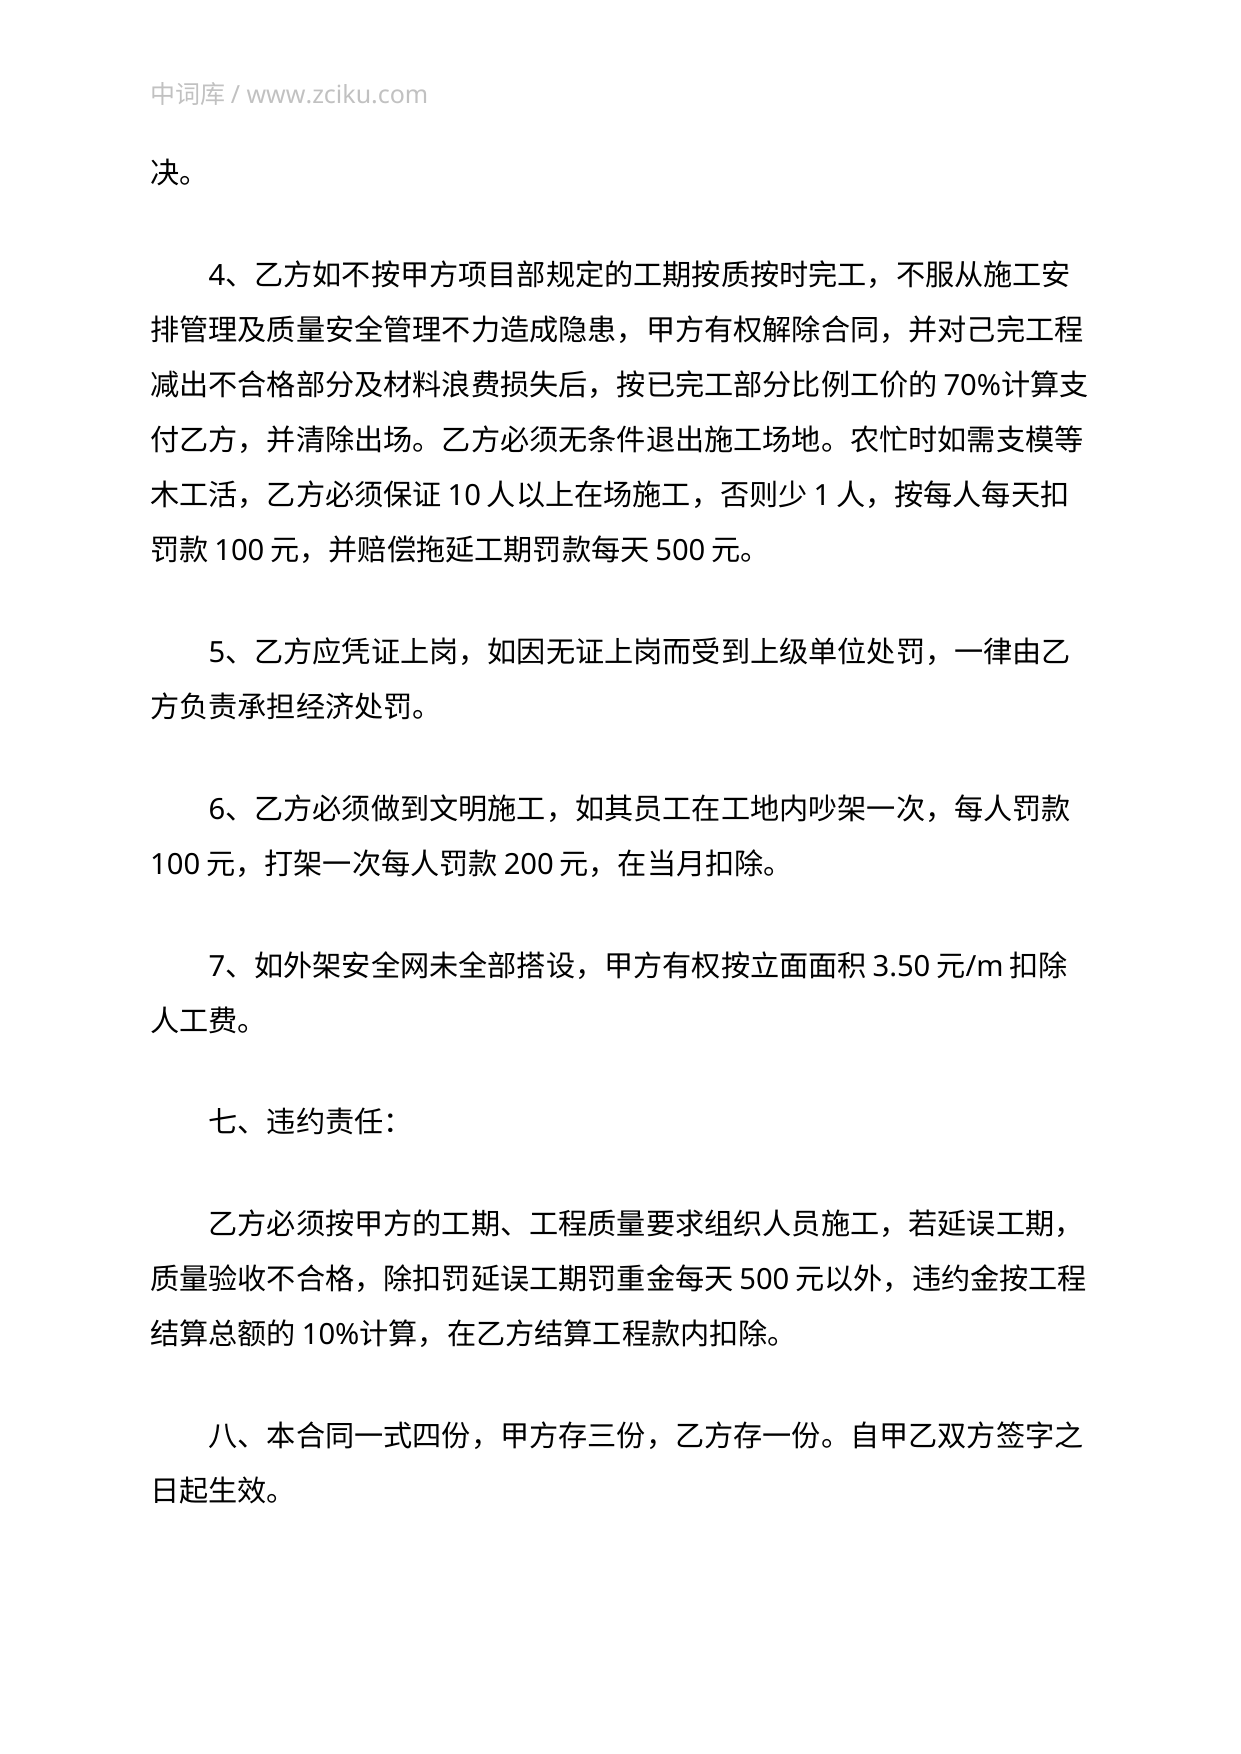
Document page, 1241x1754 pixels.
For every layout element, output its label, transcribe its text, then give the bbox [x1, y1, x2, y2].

text 6、乙方必须做到文明施工，如其员工在工地内吵架一次，每人罚款100元，打架一次每人罚款200元，在当月扣除。 [150, 785, 1090, 883]
text 5、乙方应凭证上岗，如因无证上岗而受到上级单位处罚，一律由乙方负责承担经济处罚。 [150, 628, 1090, 726]
text 七、违约责任： [150, 1099, 1090, 1141]
text 4、乙方如不按甲方项目部规定的工期按质按时完工，不服从施工安排管理及质量安全管理不力造成隐患，甲方有权解除合同，并对己完工程减出不合格部分及材料浪费损失后，按已完工部分比例工价的70%计算支付乙方，并清除出场。乙方必须无条件退出施工场地。农忙时如需支模等木工活，乙方必须保证10人以上在场施工，否则少1人，按每人每天扣罚款100元，并赔偿拖延工期罚款每天500元。 [150, 252, 1090, 569]
text 乙方必须按甲方的工期、工程质量要求组织人员施工，若延误工期，质量验收不合格，除扣罚延误工期罚重金每天500元以外，违约金按工程结算总额的10%计算，在乙方结算工程款内扣除。 [150, 1201, 1090, 1353]
text 八、本合同一式四份，甲方存三份，乙方存一份。自甲乙双方签字之日起生效。 [150, 1413, 1090, 1510]
text 7、如外架安全网未全部搭设，甲方有权按立面面积3.50元/m扣除人工费。 [150, 942, 1090, 1039]
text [150, 150, 1090, 192]
